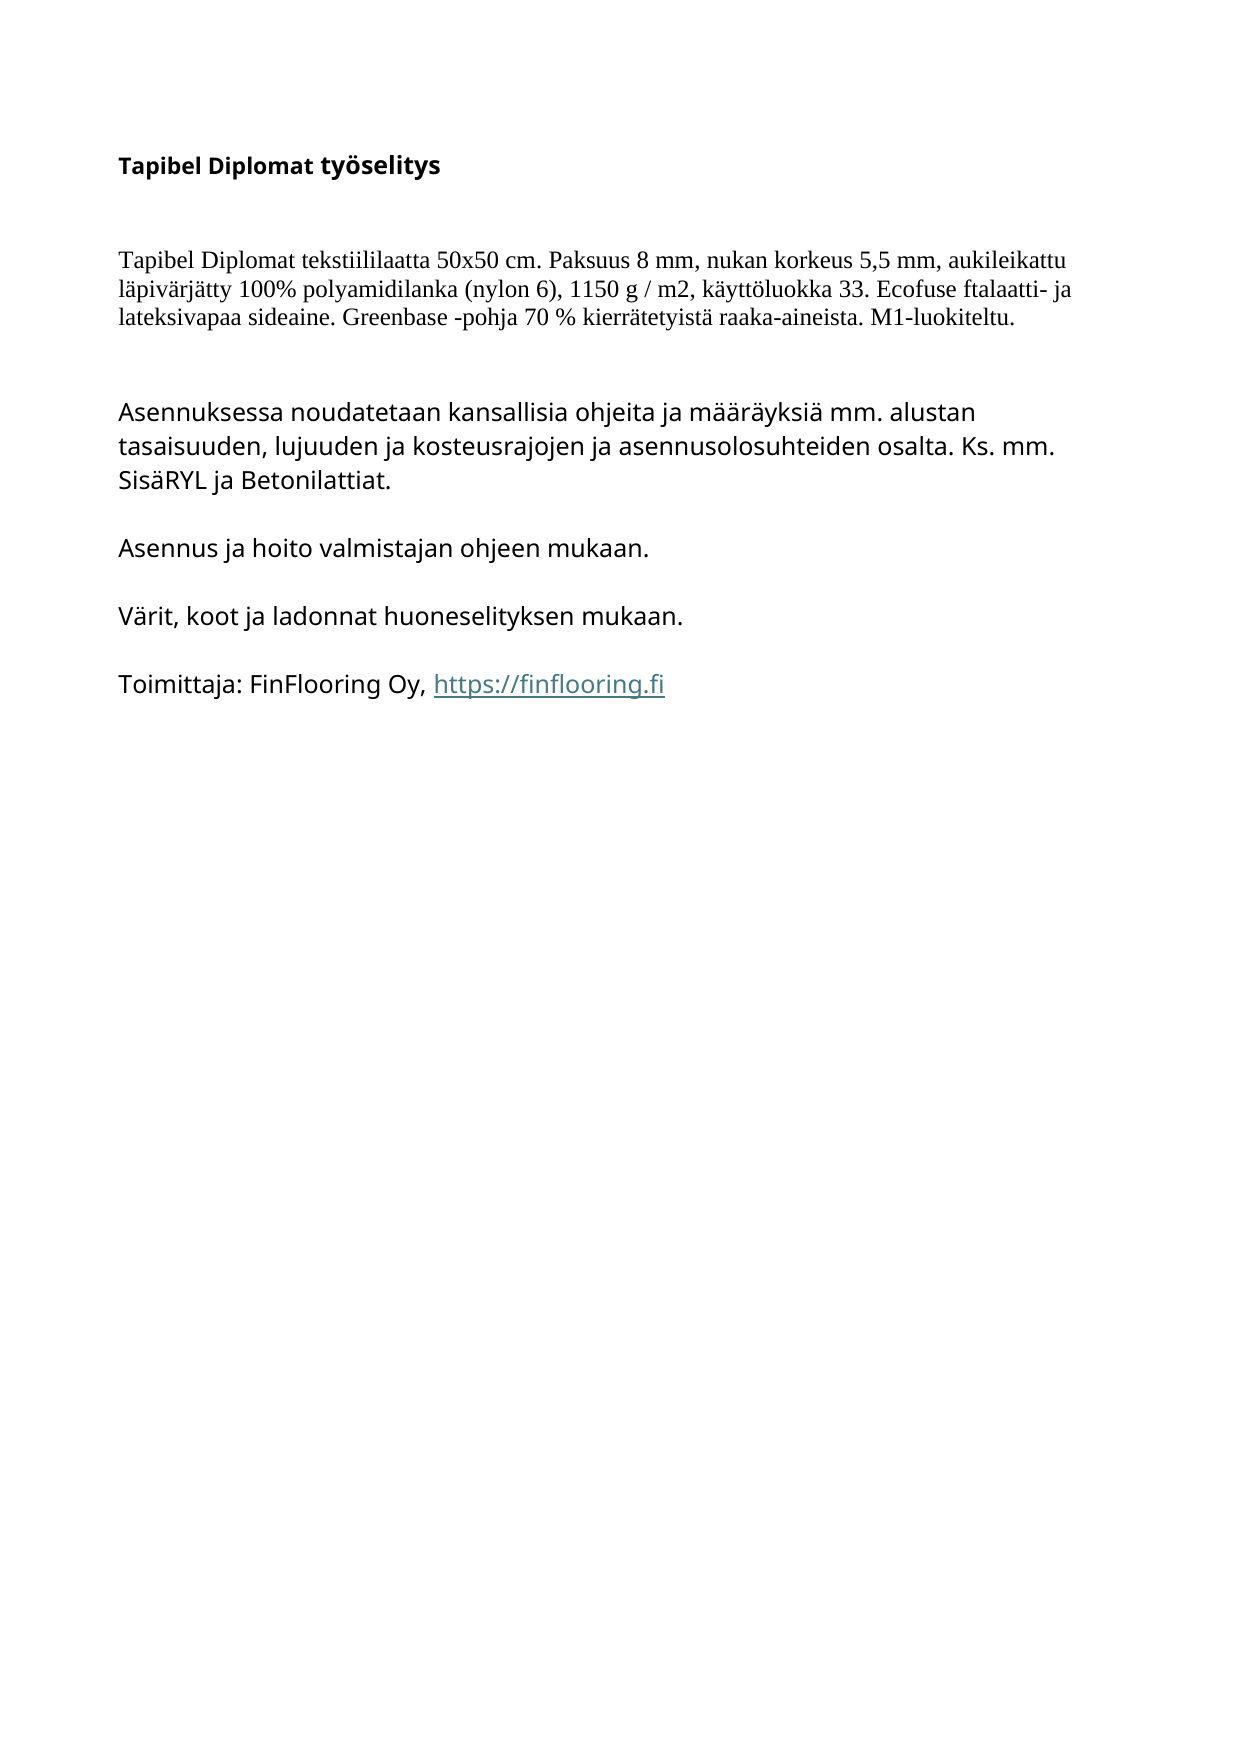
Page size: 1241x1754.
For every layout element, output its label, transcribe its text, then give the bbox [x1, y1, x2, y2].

text Tapibel Diplomat työselitys [118, 148, 1122, 182]
text Tapibel Diplomat tekstiililaatta 50x50 cm. Paksuus 8 mm, nukan korkeus 5,5 mm, aukileikattu läpivärjätty 100% polyamidilanka (nylon 6), 1150 g / m2, käyttöluokka 33. Ecofuse ftalaatti- ja lateksivapaa sideaine. Greenbase -pohja 70 % kierrätetyistä raaka-aineista. M1-luokiteltu. [118, 245, 1122, 331]
text Toimittaja: FinFlooring Oy, https://finflooring.fi [118, 667, 1122, 701]
text Asennuksessa noudatetaan kansallisia ohjeita ja määräyksiä mm. alustan tasaisuuden, lujuuden ja kosteusrajojen ja asennusolosuhteiden osalta. Ks. mm. SisäRYL ja Betonilattiat. Asennus ja hoito valmistajan ohjeen mukaan. Värit, koot ja ladonnat huoneselityksen mukaan. [118, 360, 1122, 633]
